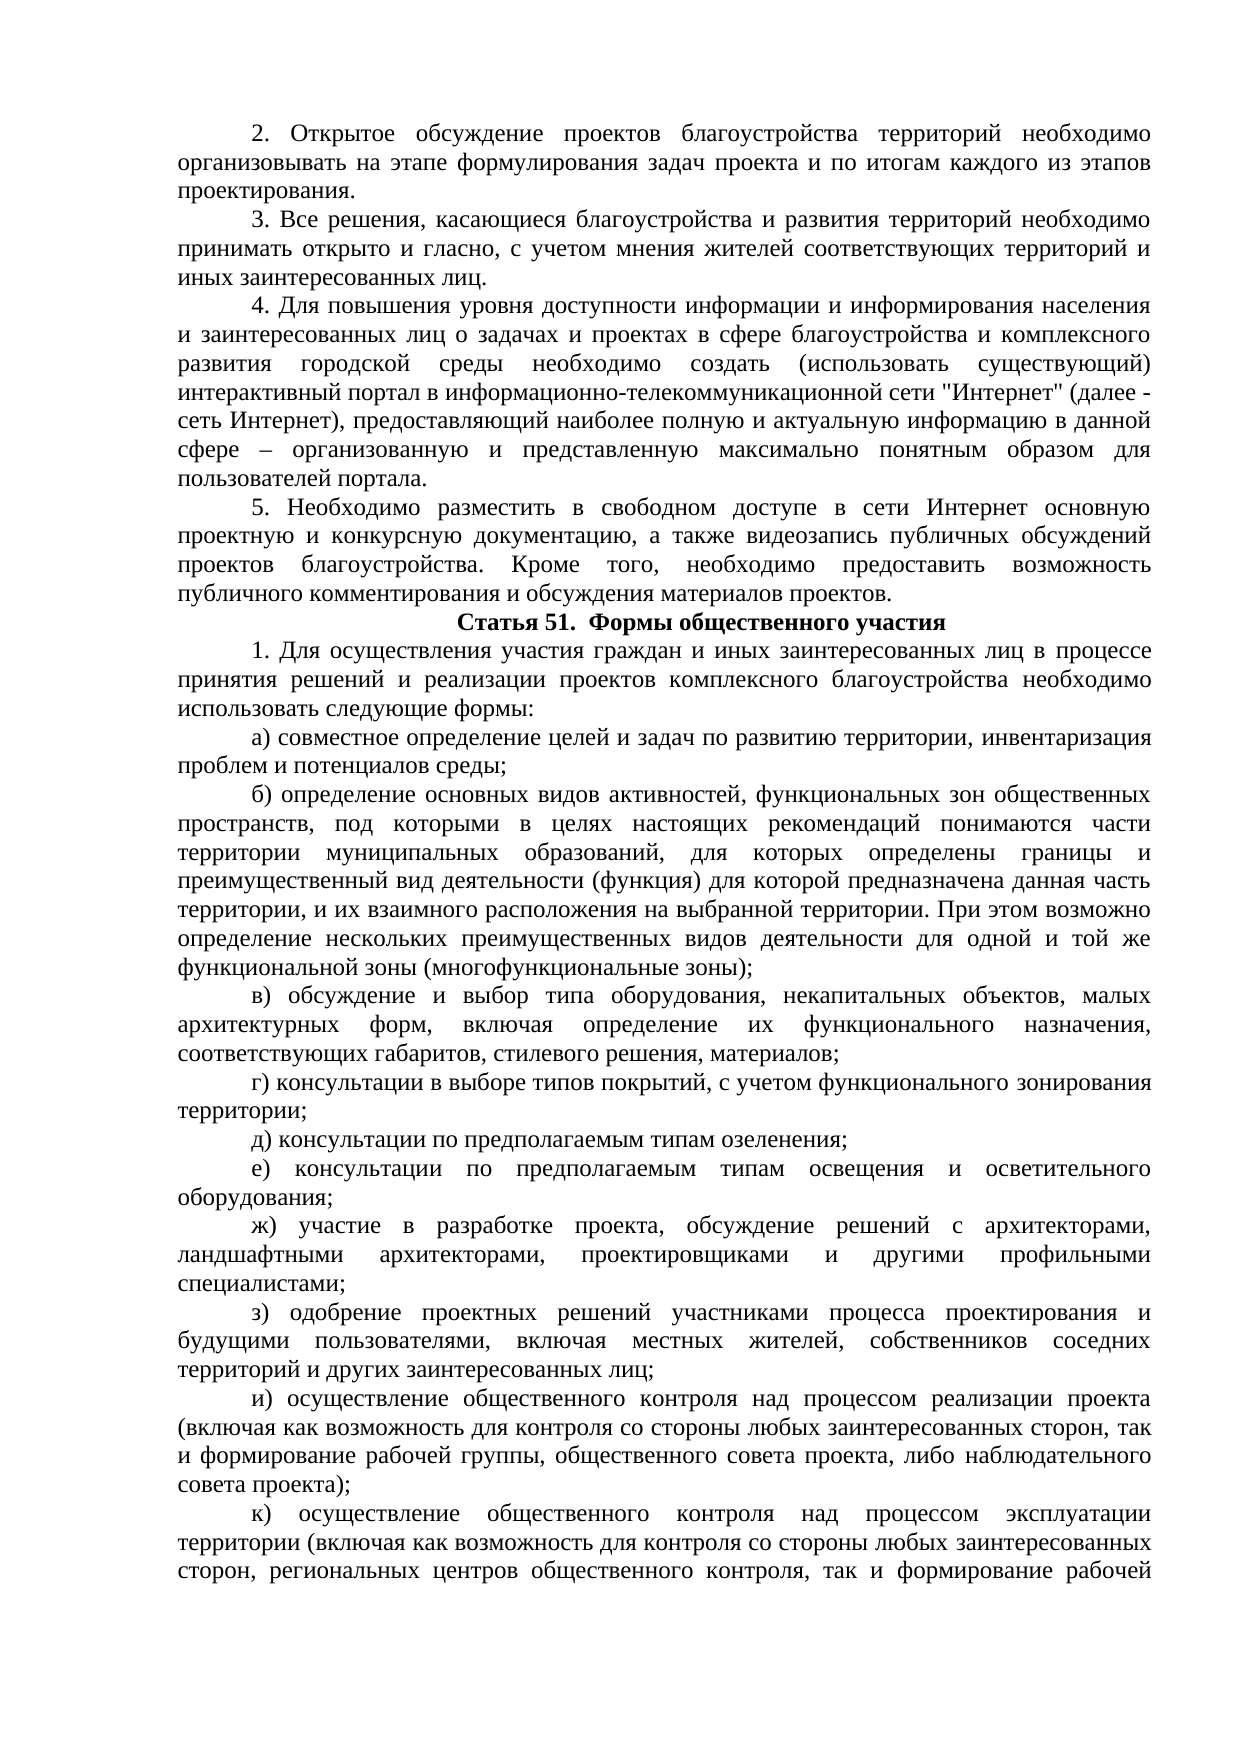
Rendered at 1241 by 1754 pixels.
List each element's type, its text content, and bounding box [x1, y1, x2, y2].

text Статья 51. Формы общественного участия [177, 607, 1152, 636]
text з) одобрение проектных решений участниками процесса проектирования и будущими пользователями, включая местных жителей, собственников соседних территорий и других заинтересованных лиц; [177, 1297, 1152, 1383]
text 2. Открытое обсуждение проектов благоустройства территорий необходимо организовывать на этапе формулирования задач проекта и по итогам каждого из этапов проектирования. [177, 118, 1152, 204]
text е) консультации по предполагаемым типам освещения и осветительного оборудования; [177, 1153, 1152, 1211]
text д) консультации по предполагаемым типам озеленения; [177, 1124, 1152, 1153]
text г) консультации в выборе типов покрытий, с учетом функционального зонирования территории; [177, 1067, 1152, 1124]
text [177, 1498, 1152, 1584]
text ж) участие в разработке проекта, обсуждение решений с архитекторами, ландшафтными архитекторами, проектировщиками и другими профильными специалистами; [177, 1211, 1152, 1297]
text 3. Все решения, касающиеся благоустройства и развития территорий необходимо принимать открыто и гласно, с учетом мнения жителей соответствующих территорий и иных заинтересованных лиц. [177, 204, 1152, 291]
text 4. Для повышения уровня доступности информации и информирования населения и заинтересованных лиц о задачах и проектах в сфере благоустройства и комплексного развития городской среды необходимо создать (использовать существующий) интерактивный портал в информационно-телекоммуникационной сети "Интернет" (далее - сеть Интернет), предоставляющий наиболее полную и актуальную информацию в данной сфере – организованную и представленную максимально понятным образом для пользователей портала. [177, 291, 1152, 492]
text 5. Необходимо разместить в свободном доступе в сети Интернет основную проектную и конкурсную документацию, а также видеозапись публичных обсуждений проектов благоустройства. Кроме того, необходимо предоставить возможность публичного комментирования и обсуждения материалов проектов. [177, 492, 1152, 607]
text 1. Для осуществления участия граждан и иных заинтересованных лиц в процессе принятия решений и реализации проектов комплексного благоустройства необходимо использовать следующие формы: [177, 636, 1152, 722]
text и) осуществление общественного контроля над процессом реализации проекта (включая как возможность для контроля со стороны любых заинтересованных сторон, так и формирование рабочей группы, общественного совета проекта, либо наблюдательного совета проекта); [177, 1383, 1152, 1498]
text б) определение основных видов активностей, функциональных зон общественных пространств, под которыми в целях настоящих рекомендаций понимаются части территории муниципальных образований, для которых определены границы и преимущественный вид деятельности (функция) для которой предназначена данная часть территории, и их взаимного расположения на выбранной территории. При этом возможно определение нескольких преимущественных видов деятельности для одной и той же функциональной зоны (многофункциональные зоны); [177, 779, 1152, 981]
text в) обсуждение и выбор типа оборудования, некапитальных объектов, малых архитектурных форм, включая определение их функционального назначения, соответствующих габаритов, стилевого решения, материалов; [177, 981, 1152, 1067]
text а) совместное определение целей и задач по развитию территории, инвентаризация проблем и потенциалов среды; [177, 722, 1152, 779]
